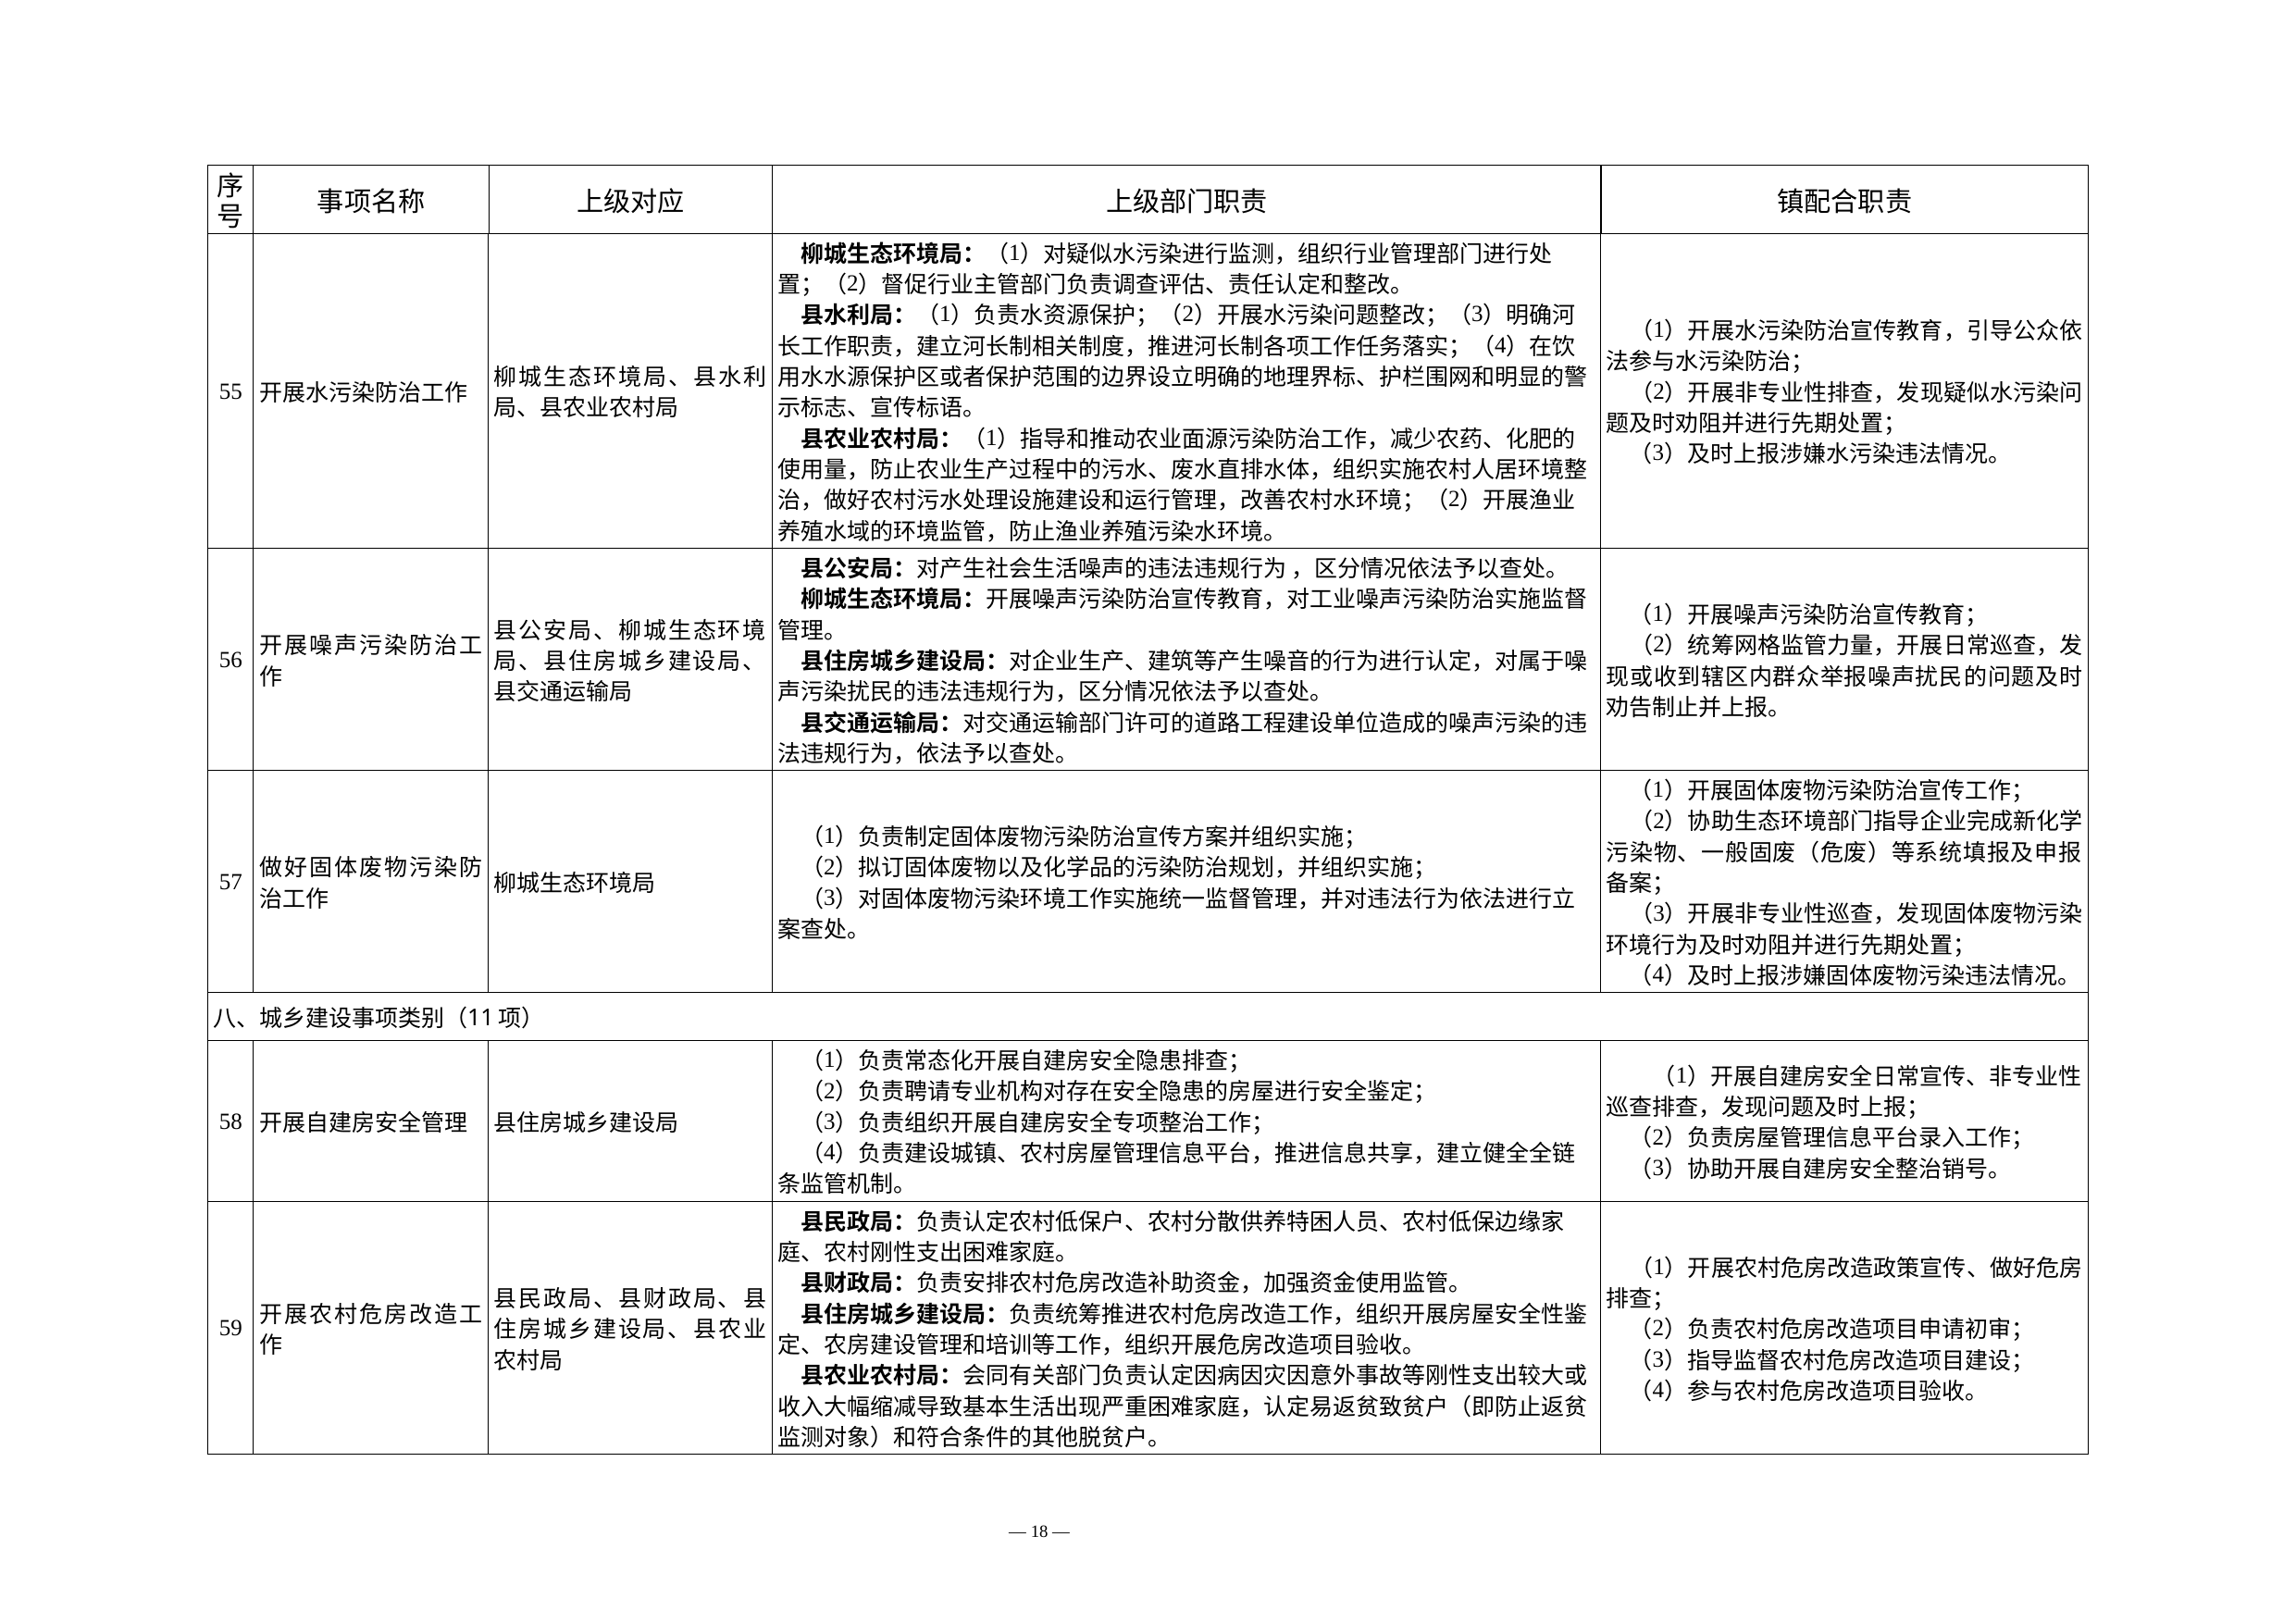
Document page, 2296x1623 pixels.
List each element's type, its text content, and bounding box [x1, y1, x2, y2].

table_cell （1）开展自建房安全日常宣传、非专业性巡查排查，发现问题及时上报； （2）负责房屋管理信息平台录入工作； （3）协助开展自建房安全整治销号。 [1601, 1041, 2088, 1201]
table_cell （1）开展农村危房改造政策宣传、做好危房排查； （2）负责农村危房改造项目申请初审； （3）指导监督农村危房改造项目建设； （4）参与农村危房改造项目验收。 [1601, 1202, 2088, 1454]
table_cell 县住房城乡建设局 [489, 1041, 772, 1201]
table_cell （1）开展固体废物污染防治宣传工作； （2）协助生态环境部门指导企业完成新化学污染物、一般固废（危废）等系统填报及申报备案； （3）开展非专业性巡查，发现固体废物污染环境行为及时劝阻并进行先期处置； （4）及时上报涉嫌固体废物污染违法情况。 [1601, 771, 2088, 992]
table_cell 柳城生态环境局、县水利局、县农业农村局 [489, 234, 772, 548]
table_cell 柳城生态环境局 [489, 771, 772, 992]
table_cell 57 [208, 771, 253, 992]
table_cell 县公安局：对产生社会生活噪声的违法违规行为 ，区分情况依法予以查处。 柳城生态环境局：开展噪声污染防治宣传教育，对工业噪声污染防治实施监督管理。 县住房城乡建设局：对企业生产、建筑等产生噪音的行为进行认定，对属于噪声污染扰民的违法违规行为，区分情况依法予以查处。 县交通运输局：对交通运输部门许可的道路工程建设单位造成的噪声污染的违法违规行为，依法予以查处。 [773, 549, 1600, 770]
table_cell 59 [208, 1202, 253, 1454]
table_cell 开展噪声污染防治工作 [254, 549, 488, 770]
table_header 事项名称 [254, 166, 489, 233]
table_header 镇配合职责 [1602, 166, 2088, 233]
table_cell 八、城乡建设事项类别（11项） [208, 993, 2088, 1040]
table_cell 58 [208, 1041, 253, 1201]
table_cell 56 [208, 549, 253, 770]
table_cell 55 [208, 234, 253, 548]
table_header 上级部门职责 [773, 166, 1600, 233]
table_cell （1）负责制定固体废物污染防治宣传方案并组织实施； （2）拟订固体废物以及化学品的污染防治规划，并组织实施； （3）对固体废物污染环境工作实施统一监督管理，并对违法行为依法进行立案查处。 [773, 771, 1600, 992]
table_cell 开展农村危房改造工作 [254, 1202, 488, 1454]
table_cell 柳城生态环境局：（1）对疑似水污染进行监测，组织行业管理部门进行处置；（2）督促行业主管部门负责调查评估、责任认定和整改。 县水利局：（1）负责水资源保护；（2）开展水污染问题整改；（3）明确河长工作职责，建立河长制相关制度，推进河长制各项工作任务落实；（4）在饮用水水源保护区或者保护范围的边界设立明确的地理界标、护栏围网和明显的警示标志、宣传标语。 县农业农村局：（1）指导和推动农业面源污染防治工作，减少农药、化肥的使用量，防止农业生产过程中的污水、废水直排水体，组织实施农村人居环境整治，做好农村污水处理设施建设和运行管理，改善农村水环境；（2）开展渔业养殖水域的环境监管，防止渔业养殖污染水环境。 [773, 234, 1600, 548]
table_cell （1）开展水污染防治宣传教育，引导公众依法参与水污染防治； （2）开展非专业性排查，发现疑似水污染问题及时劝阻并进行先期处置； （3）及时上报涉嫌水污染违法情况。 [1601, 234, 2088, 548]
table_cell 开展水污染防治工作 [254, 234, 488, 548]
table_cell 县公安局、柳城生态环境局、县住房城乡建设局、县交通运输局 [489, 549, 772, 770]
table_cell （1）负责常态化开展自建房安全隐患排查； （2）负责聘请专业机构对存在安全隐患的房屋进行安全鉴定； （3）负责组织开展自建房安全专项整治工作； （4）负责建设城镇、农村房屋管理信息平台，推进信息共享，建立健全全链条监管机制。 [773, 1041, 1600, 1201]
table_header 序号 [208, 166, 253, 233]
table_cell 县民政局：负责认定农村低保户、农村分散供养特困人员、农村低保边缘家庭、农村刚性支出困难家庭。 县财政局：负责安排农村危房改造补助资金，加强资金使用监管。 县住房城乡建设局：负责统筹推进农村危房改造工作，组织开展房屋安全性鉴定、农房建设管理和培训等工作，组织开展危房改造项目验收。 县农业农村局：会同有关部门负责认定因病因灾因意外事故等刚性支出较大或收入大幅缩减导致基本生活出现严重困难家庭，认定易返贫致贫户（即防止返贫监测对象）和符合条件的其他脱贫户。 [773, 1202, 1600, 1454]
table_cell 开展自建房安全管理 [254, 1041, 488, 1201]
table_cell （1）开展噪声污染防治宣传教育； （2）统筹网格监管力量，开展日常巡查，发现或收到辖区内群众举报噪声扰民的问题及时劝告制止并上报。 [1601, 549, 2088, 770]
table_cell 县民政局、县财政局、县住房城乡建设局、县农业农村局 [489, 1202, 772, 1454]
table_header 上级对应 [490, 166, 772, 233]
table_cell 做好固体废物污染防治工作 [254, 771, 488, 992]
